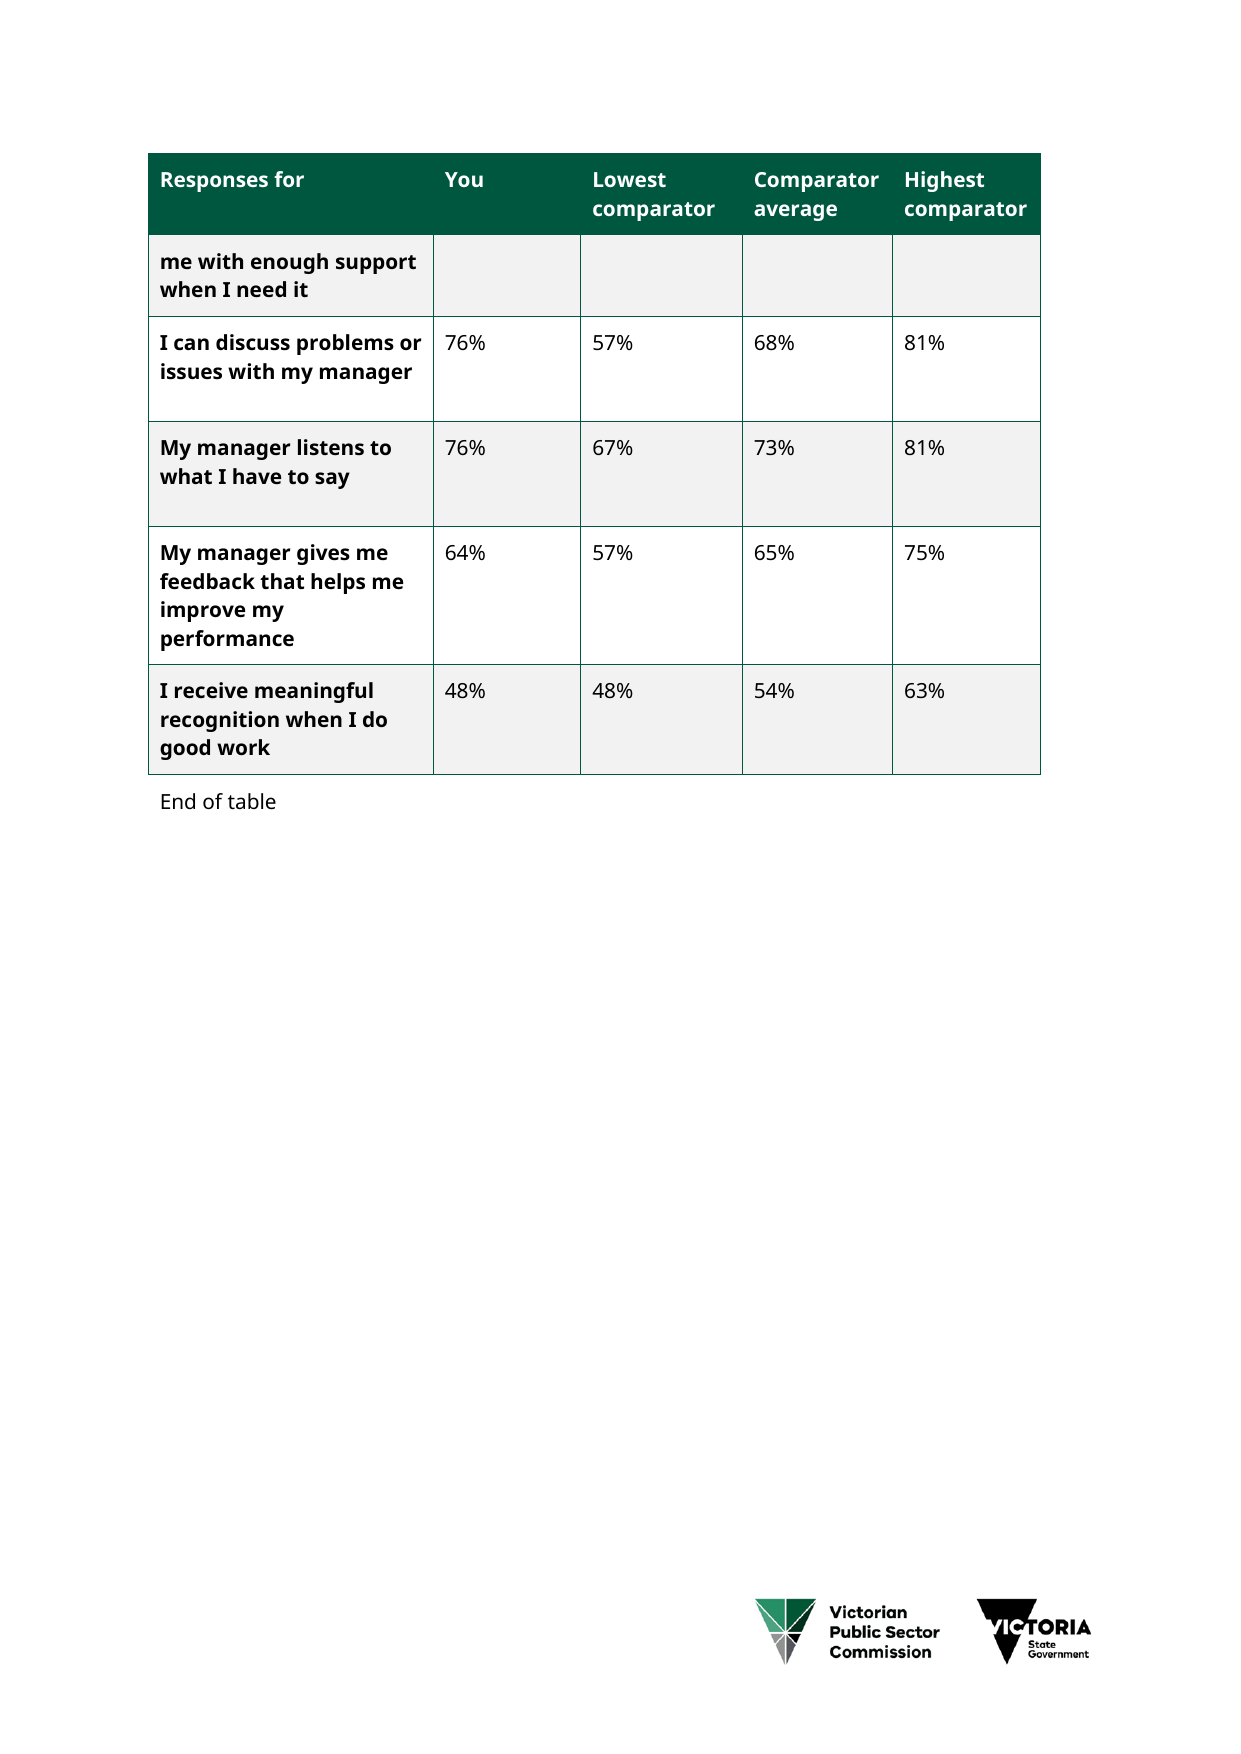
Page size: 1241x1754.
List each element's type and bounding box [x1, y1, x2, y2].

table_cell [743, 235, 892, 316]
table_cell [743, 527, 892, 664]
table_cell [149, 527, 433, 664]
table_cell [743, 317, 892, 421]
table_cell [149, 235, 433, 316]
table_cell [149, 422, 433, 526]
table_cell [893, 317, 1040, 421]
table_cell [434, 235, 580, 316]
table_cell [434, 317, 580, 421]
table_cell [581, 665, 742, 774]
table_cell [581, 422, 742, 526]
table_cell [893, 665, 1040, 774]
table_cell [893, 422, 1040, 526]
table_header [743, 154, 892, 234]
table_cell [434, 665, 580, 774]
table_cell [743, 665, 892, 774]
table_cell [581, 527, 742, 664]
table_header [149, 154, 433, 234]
picture [754, 1598, 1093, 1666]
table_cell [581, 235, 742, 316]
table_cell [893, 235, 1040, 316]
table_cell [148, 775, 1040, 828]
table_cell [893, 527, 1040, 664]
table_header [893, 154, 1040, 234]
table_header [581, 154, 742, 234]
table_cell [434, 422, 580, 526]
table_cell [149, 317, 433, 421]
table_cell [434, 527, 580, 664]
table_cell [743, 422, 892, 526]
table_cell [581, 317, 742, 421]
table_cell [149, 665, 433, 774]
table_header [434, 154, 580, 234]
